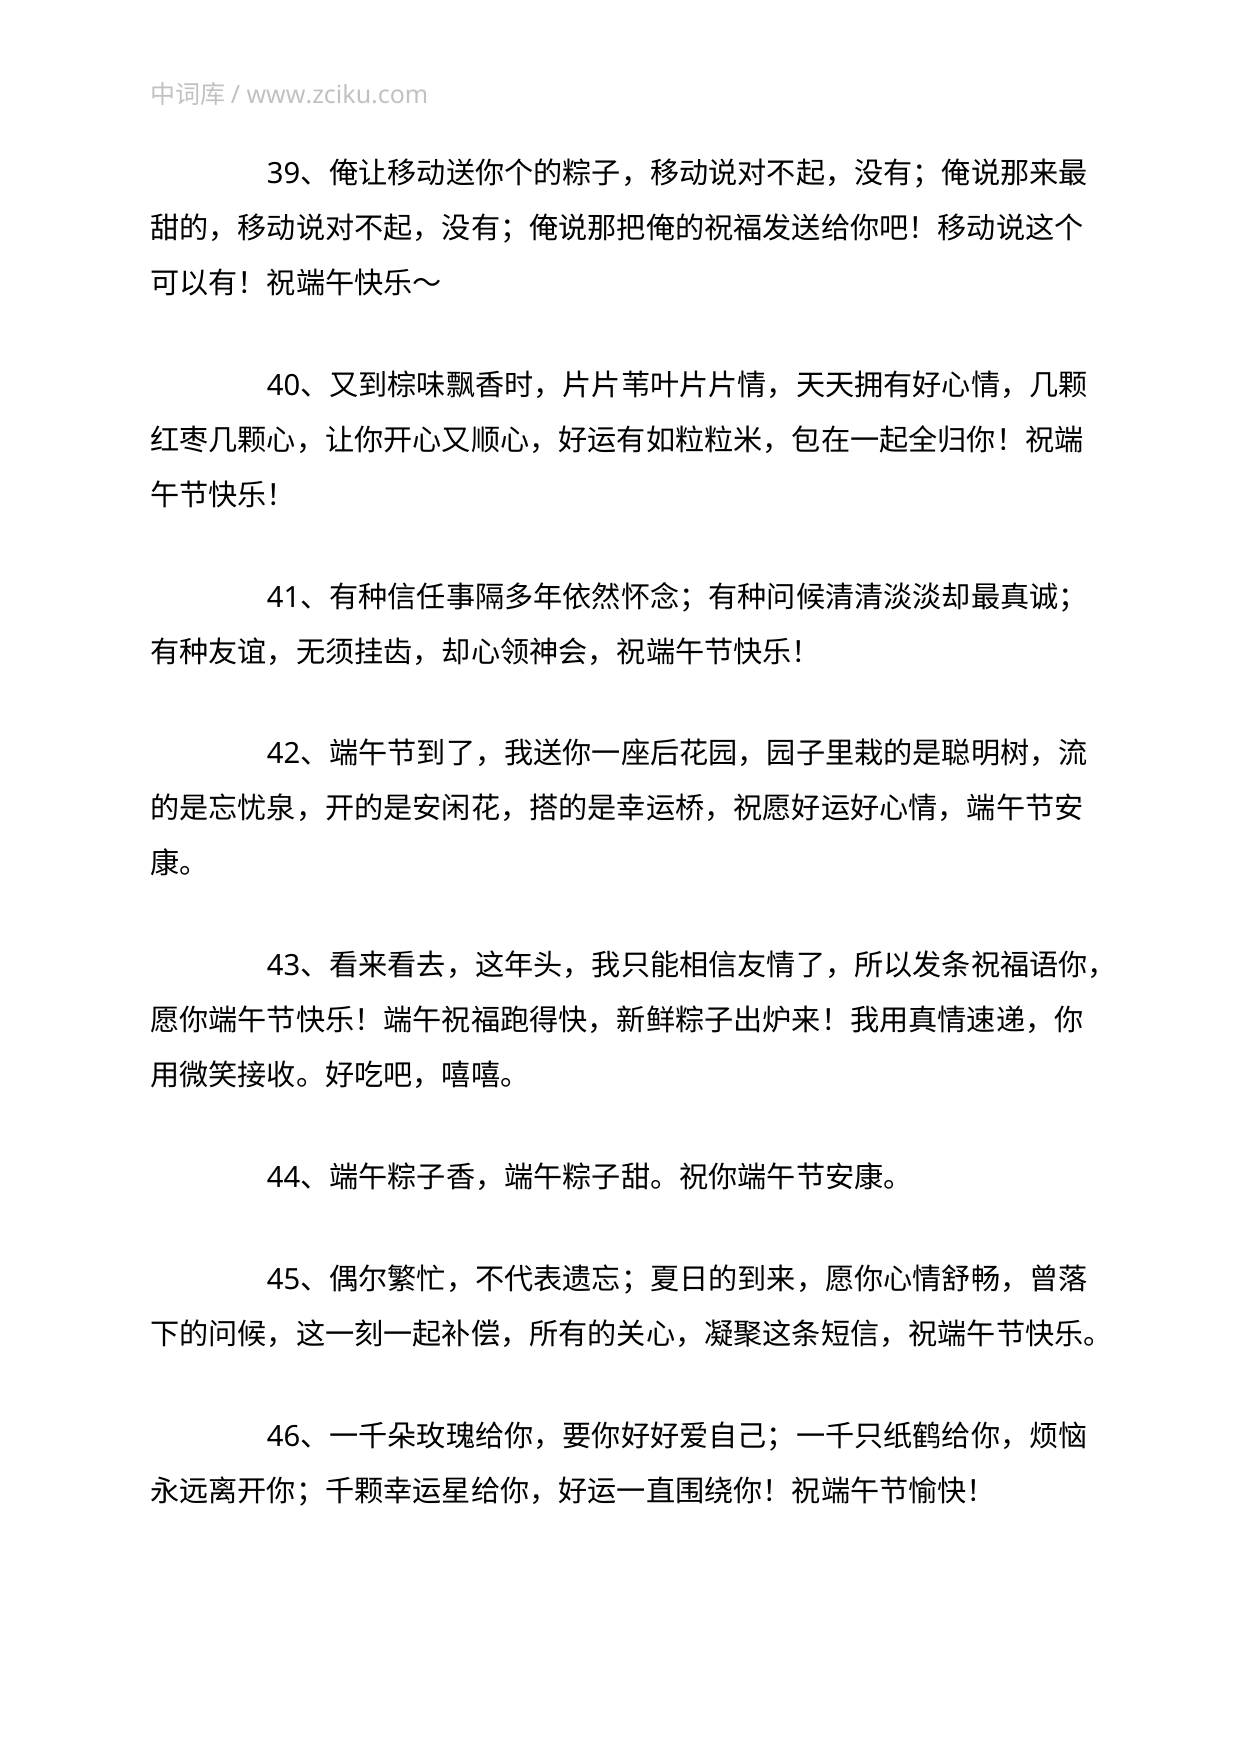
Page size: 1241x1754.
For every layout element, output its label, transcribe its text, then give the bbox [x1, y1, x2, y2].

text 43、看来看去，这年头，我只能相信友情了，所以发条祝福语你，愿你端午节快乐！端午祝福跑得快，新鲜粽子出炉来！我用真情速递，你用微笑接收。好吃吧，嘻嘻。 [150, 942, 1090, 1094]
text 40、又到棕味飘香时，片片苇叶片片情，天天拥有好心情，几颗红枣几颗心，让你开心又顺心，好运有如粒粒米，包在一起全归你！祝端午节快乐！ [150, 362, 1090, 514]
text 39、俺让移动送你个的粽子，移动说对不起，没有；俺说那来最甜的，移动说对不起，没有；俺说那把俺的祝福发送给你吧！移动说这个可以有！祝端午快乐～ [150, 150, 1090, 302]
text 41、有种信任事隔多年依然怀念；有种问候清清淡淡却最真诚；有种友谊，无须挂齿，却心领神会，祝端午节快乐！ [150, 573, 1090, 671]
text 42、端午节到了，我送你一座后花园，园子里栽的是聪明树，流的是忘忧泉，开的是安闲花，搭的是幸运桥，祝愿好运好心情，端午节安康。 [150, 730, 1090, 882]
text 44、端午粽子香，端午粽子甜。祝你端午节安康。 [150, 1153, 1090, 1196]
text 45、偶尔繁忙，不代表遗忘；夏日的到来，愿你心情舒畅，曾落下的问候，这一刻一起补偿，所有的关心，凝聚这条短信，祝端午节快乐。 [150, 1255, 1090, 1353]
text 46、一千朵玫瑰给你，要你好好爱自己；一千只纸鹤给你，烦恼永远离开你；千颗幸运星给你，好运一直围绕你！祝端午节愉快！ [150, 1412, 1090, 1509]
